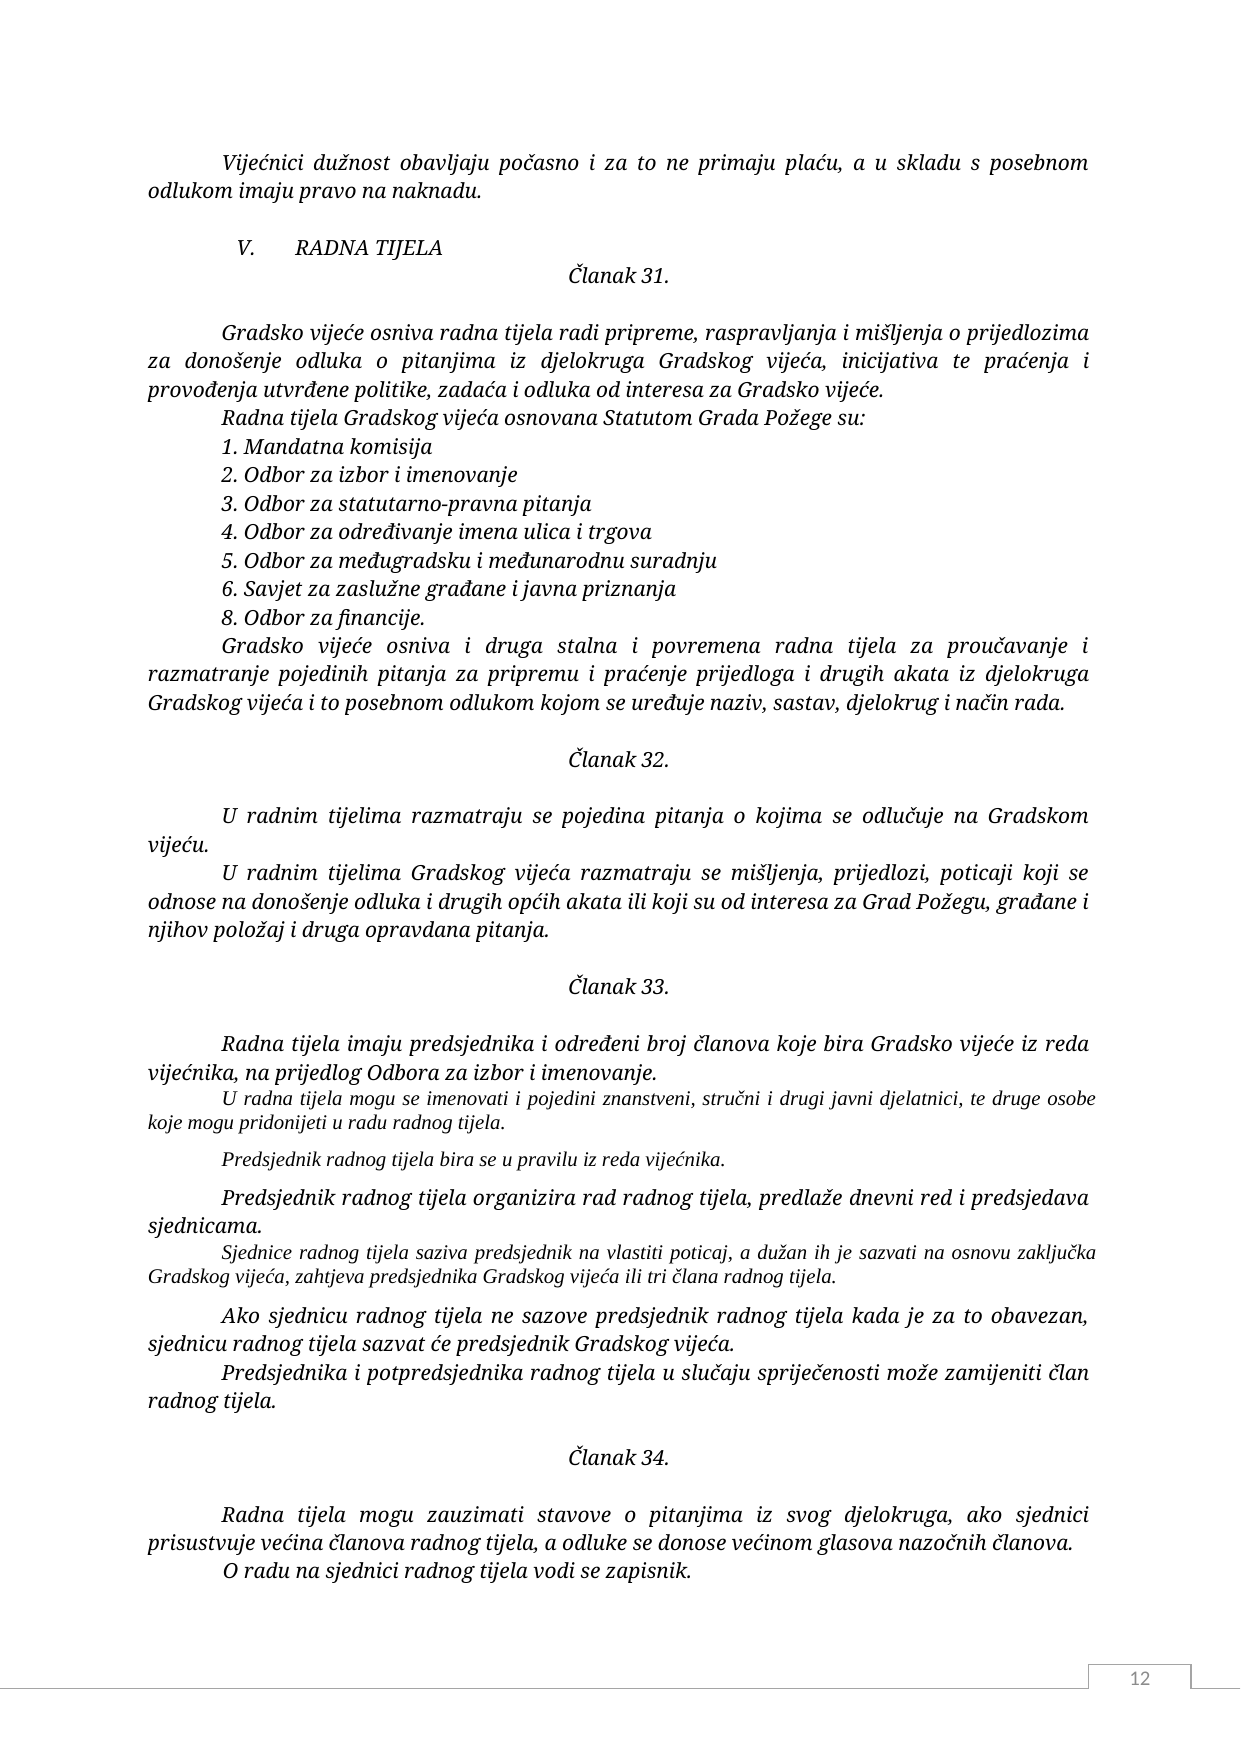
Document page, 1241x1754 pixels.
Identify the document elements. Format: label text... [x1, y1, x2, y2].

text 5. Odbor za međugradsku i međunarodnu suradnju [148, 546, 1093, 574]
text 6. Savjet za zaslužne građane i javna priznanja [148, 574, 1093, 603]
text Gradsko vijeće osniva i druga stalna i povremena radna tijela za proučavanje i razmatranje pojedinih pitanja za pripremu i praćenje prijedloga i drugih akata iz djelokruga Gradskog vijeća i to posebnom odlukom kojom se uređuje naziv, sastav, djelokrug i način rada. [148, 631, 1093, 716]
text Predsjednika i potpredsjednika radnog tijela u slučaju spriječenosti može zamijeniti član radnog tijela. [148, 1358, 1093, 1414]
text Članak 34. [148, 1443, 1093, 1471]
text Ako sjednicu radnog tijela ne sazove predsjednik radnog tijela kada je za to obavezan, sjednicu radnog tijela sazvat će predsjednik Gradskog vijeća. [148, 1301, 1093, 1358]
text Predsjednik radnog tijela organizira rad radnog tijela, predlaže dnevni red i predsjedava sjednicama. [148, 1183, 1093, 1240]
text U radnim tijelima razmatraju se pojedina pitanja o kojima se odlučuje na Gradskom vijeću. [148, 802, 1093, 858]
text Predsjednik radnog tijela bira se u pravilu iz reda vijećnika. [148, 1147, 1100, 1171]
text Radna tijela Gradskog vijeća osnovana Statutom Grada Požege su: [148, 403, 1093, 432]
text O radu na sjednici radnog tijela vodi se zapisnik. [148, 1557, 1093, 1585]
text Članak 32. [148, 745, 1093, 773]
text Članak 31. [148, 261, 1093, 290]
text 1. Mandatna komisija [148, 432, 1093, 460]
text 2. Odbor za izbor i imenovanje [148, 460, 1093, 489]
text Članak 33. [148, 972, 1093, 1001]
text 4. Odbor za određivanje imena ulica i trgova [148, 517, 1093, 546]
text V. RADNA TIJELA [148, 233, 1093, 261]
text U radna tijela mogu se imenovati i pojedini znanstveni, stručni i drugi javni djelatnici, te druge osobe koje mogu pridonijeti u radu radnog tijela. [148, 1086, 1100, 1134]
text 3. Odbor za statutarno-pravna pitanja [148, 489, 1093, 517]
text Radna tijela imaju predsjednika i određeni broj članova koje bira Gradsko vijeće iz reda vijećnika, na prijedlog Odbora za izbor i imenovanje. [148, 1029, 1093, 1086]
text Vijećnici dužnost obavljaju počasno i za to ne primaju plaću, a u skladu s posebnom odlukom imaju pravo na naknadu. [148, 148, 1093, 204]
text Radna tijela mogu zauzimati stavove o pitanjima iz svog djelokruga, ako sjednici prisustvuje većina članova radnog tijela, a odluke se donose većinom glasova nazočnih članova. [148, 1500, 1093, 1557]
text 8. Odbor za financije. [148, 603, 1093, 631]
text Gradsko vijeće osniva radna tijela radi pripreme, raspravljanja i mišljenja o prijedlozima za donošenje odluka o pitanjima iz djelokruga Gradskog vijeća, inicijativa te praćenja i provođenja utvrđene politike, zadaća i odluka od interesa za Gradsko vijeće. [148, 318, 1093, 403]
text Sjednice radnog tijela saziva predsjednik na vlastiti poticaj, a dužan ih je sazvati na osnovu zaključka Gradskog vijeća, zahtjeva predsjednika Gradskog vijeća ili tri člana radnog tijela. [148, 1240, 1100, 1288]
text U radnim tijelima Gradskog vijeća razmatraju se mišljenja, prijedlozi, poticaji koji se odnose na donošenje odluka i drugih općih akata ili koji su od interesa za Grad Požegu, građane i njihov položaj i druga opravdana pitanja. [148, 858, 1093, 944]
